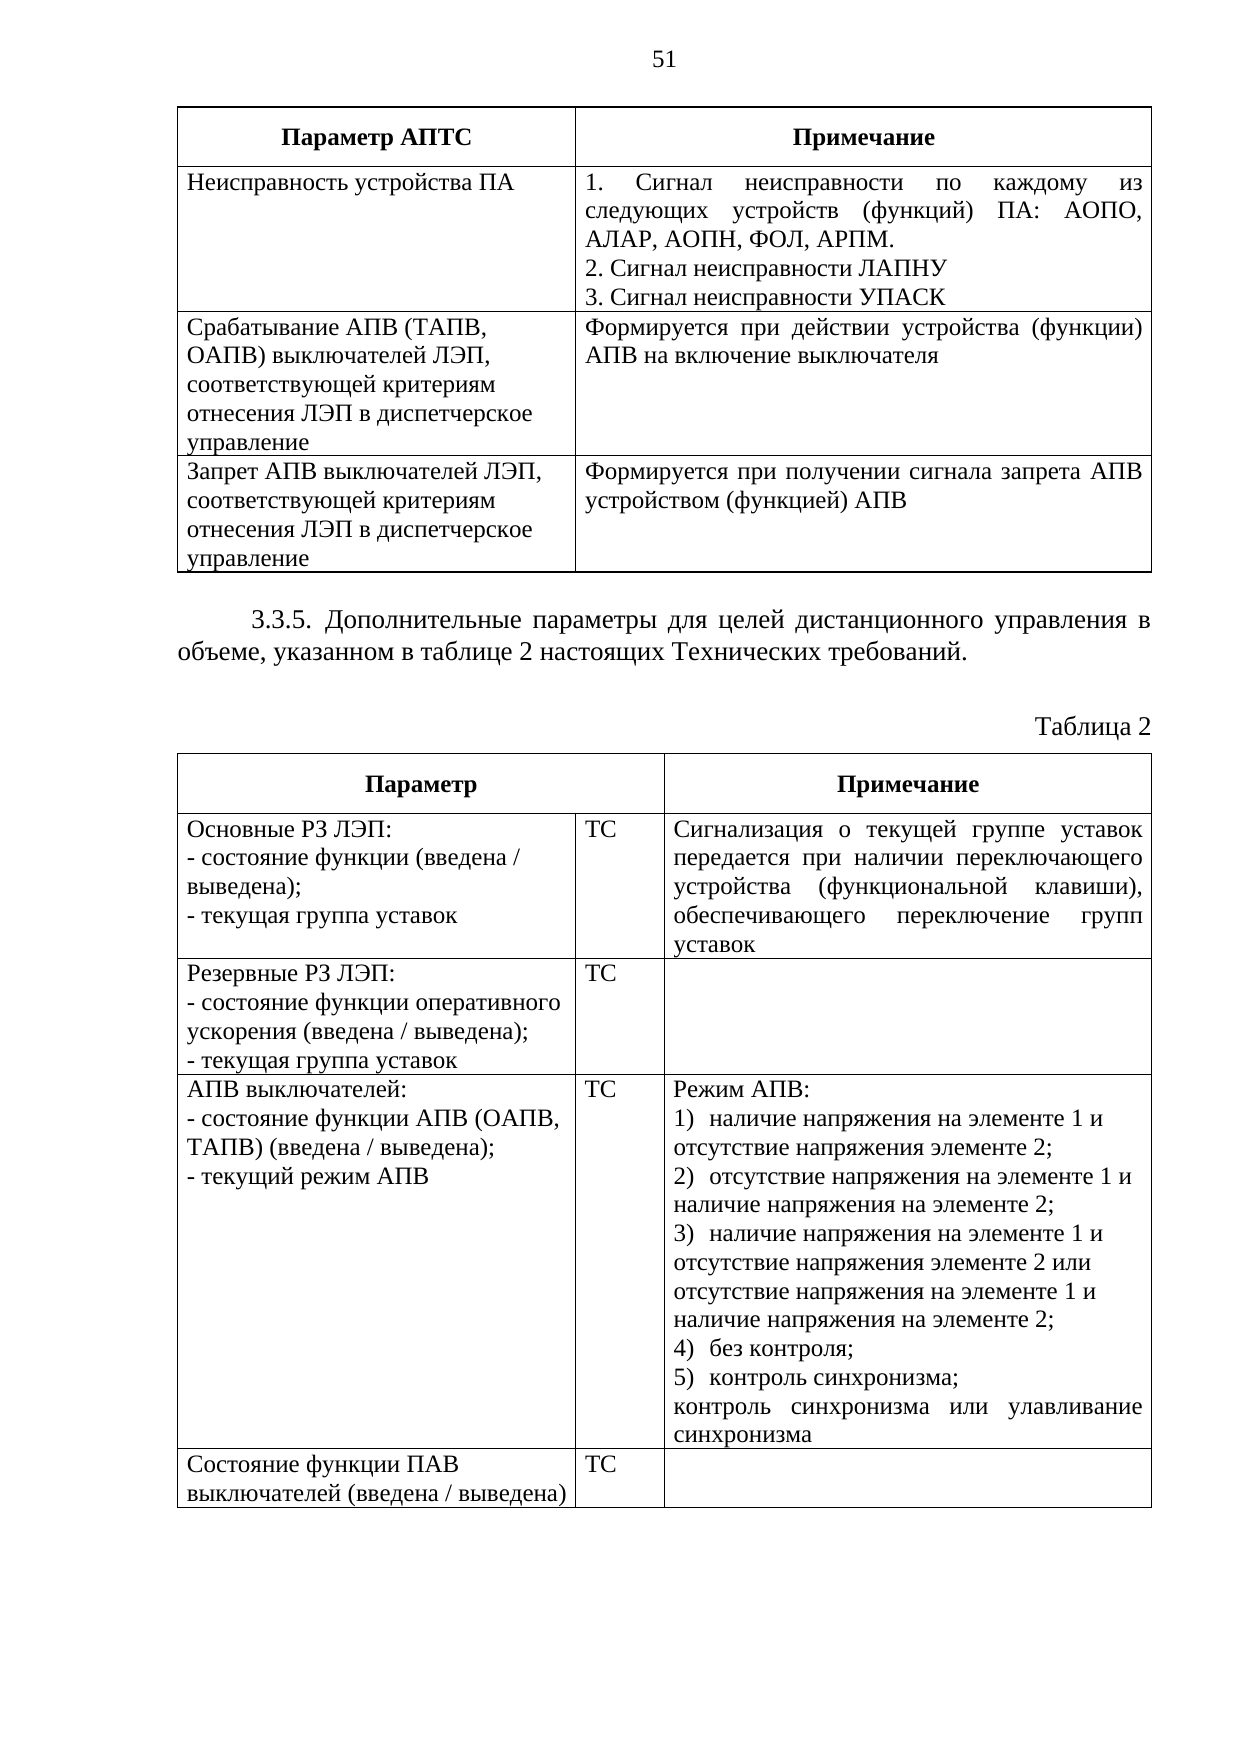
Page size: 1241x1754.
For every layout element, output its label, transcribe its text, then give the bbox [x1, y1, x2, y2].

table_cell Резервные РЗ ЛЭП: - состояние функции оперативного ускорения (введена / выведена); - текущая группа уставок [178, 959, 575, 1073]
table_header Примечание [576, 108, 1151, 166]
table_cell Срабатывание АПВ (ТАПВ, ОАПВ) выключателей ЛЭП, соответствующей критериям отнесения ЛЭП в диспетчерское управление [178, 312, 575, 455]
table_cell ТС [576, 814, 664, 957]
table_cell Формируется при получении сигнала запрета АПВ устройством (функцией) АПВ [576, 456, 1151, 571]
table_cell Неисправность устройства ПА [178, 167, 575, 311]
list Таблица 2 [251, 709, 1152, 741]
table_cell ТС [576, 1449, 664, 1507]
table_cell Состояние функции ПАВ выключателей (введена / выведена) [178, 1449, 575, 1507]
table_cell Сигнализация о текущей группе уставок передается при наличии переключающего устройства (функциональной клавиши), обеспечивающего переключение групп уставок [665, 814, 1151, 957]
list Дополнительные параметры для целей дистанционного управления в объеме, указанном в таблице 2 настоящих Технических требований. [177, 604, 1152, 666]
table_header Параметр [178, 754, 664, 813]
table_cell ТС [576, 1075, 664, 1448]
table_cell [665, 1449, 1151, 1507]
table_cell [665, 959, 1151, 1073]
table_cell 1. Сигнал неисправности по каждому из следующих устройств (функций) ПА: АОПО, АЛАР, АОПН, ФОЛ, АРПМ. 2. Сигнал неисправности ЛАПНУ 3. Сигнал неисправности УПАСК [576, 167, 1151, 311]
table_header Параметр АПТС [178, 108, 575, 166]
table_cell Режим АПВ: наличие напряжения на элементе 1 и отсутствие напряжения элементе 2; отсутствие напряжения на элементе 1 и наличие напряжения на элементе 2; наличие напряжения на элементе 1 и отсутствие напряжения элементе 2 или отсутствие напряжения на элементе 1 и наличие напряжения на элементе 2; без контроля; контроль синхронизма; контроль синхронизма или улавливание синхронизма [665, 1075, 1151, 1448]
table_cell Основные РЗ ЛЭП: - состояние функции (введена / выведена); - текущая группа уставок [178, 814, 575, 957]
table_cell Запрет АПВ выключателей ЛЭП, соответствующей критериям отнесения ЛЭП в диспетчерское управление [178, 456, 575, 571]
table_cell АПВ выключателей: - состояние функции АПВ (ОАПВ, ТАПВ) (введена / выведена); - текущий режим АПВ [178, 1075, 575, 1448]
table_header Примечание [665, 754, 1151, 813]
table_cell ТС [576, 959, 664, 1073]
table_cell Формируется при действии устройства (функции) АПВ на включение выключателя [576, 312, 1151, 455]
